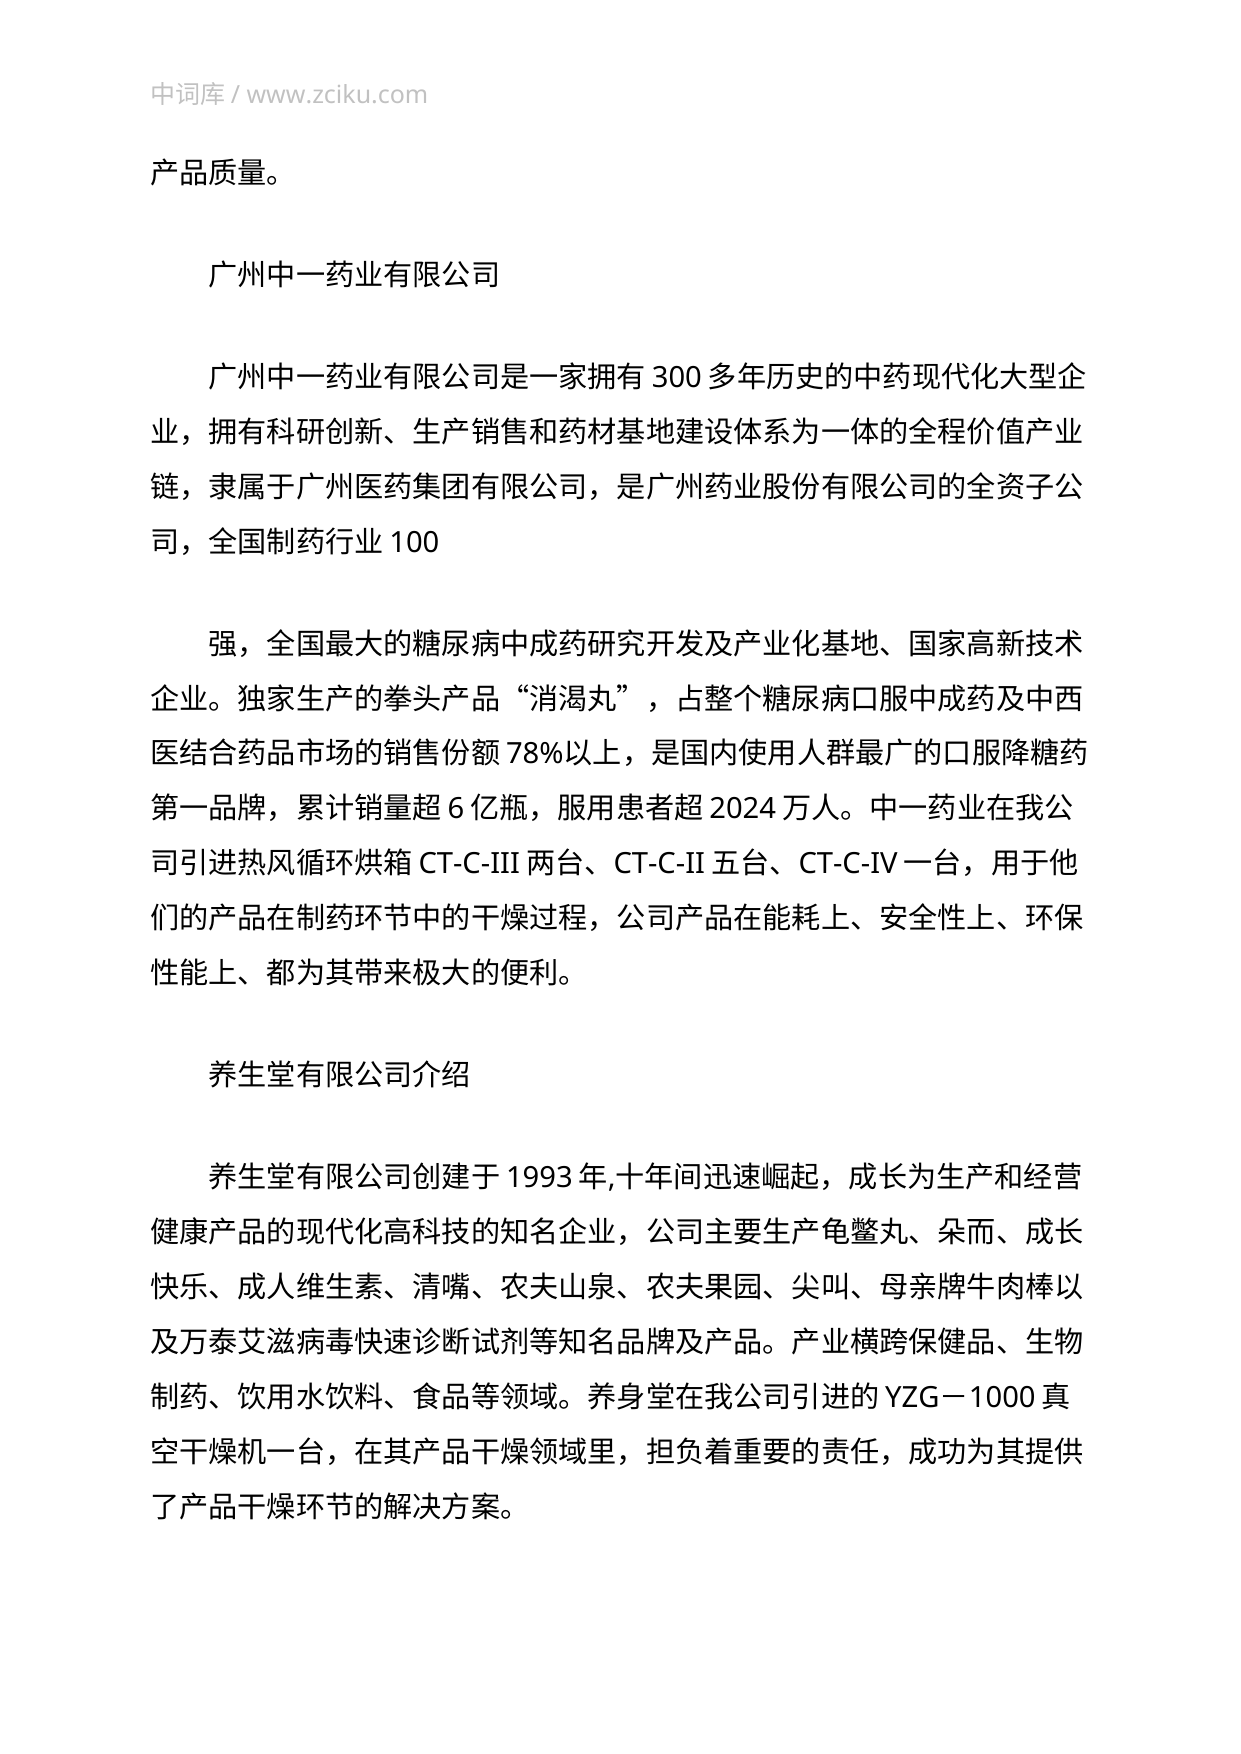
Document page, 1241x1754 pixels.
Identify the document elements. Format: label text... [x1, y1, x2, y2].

text 养生堂有限公司介绍 [150, 1052, 1090, 1094]
text 广州中一药业有限公司 [150, 252, 1090, 294]
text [150, 150, 1090, 192]
text 广州中一药业有限公司是一家拥有300多年历史的中药现代化大型企业，拥有科研创新、生产销售和药材基地建设体系为一体的全程价值产业链，隶属于广州医药集团有限公司，是广州药业股份有限公司的全资子公司，全国制药行业100 [150, 353, 1090, 561]
text 养生堂有限公司创建于1993年,十年间迅速崛起，成长为生产和经营健康产品的现代化高科技的知名企业，公司主要生产龟鳖丸、朵而、成长快乐、成人维生素、清嘴、农夫山泉、农夫果园、尖叫、母亲牌牛肉棒以及万泰艾滋病毒快速诊断试剂等知名品牌及产品。产业横跨保健品、生物制药、饮用水饮料、食品等领域。养身堂在我公司引进的YZG－1000真空干燥机一台，在其产品干燥领域里，担负着重要的责任，成功为其提供了产品干燥环节的解决方案。 [150, 1153, 1090, 1525]
text 强，全国最大的糖尿病中成药研究开发及产业化基地、国家高新技术企业。独家生产的拳头产品“消渴丸”，占整个糖尿病口服中成药及中西医结合药品市场的销售份额78%以上，是国内使用人群最广的口服降糖药第一品牌，累计销量超6亿瓶，服用患者超2024万人。中一药业在我公司引进热风循环烘箱CT-C-III两台、CT-C-II五台、CT-C-IV一台，用于他们的产品在制药环节中的干燥过程，公司产品在能耗上、安全性上、环保性能上、都为其带来极大的便利。 [150, 620, 1090, 992]
